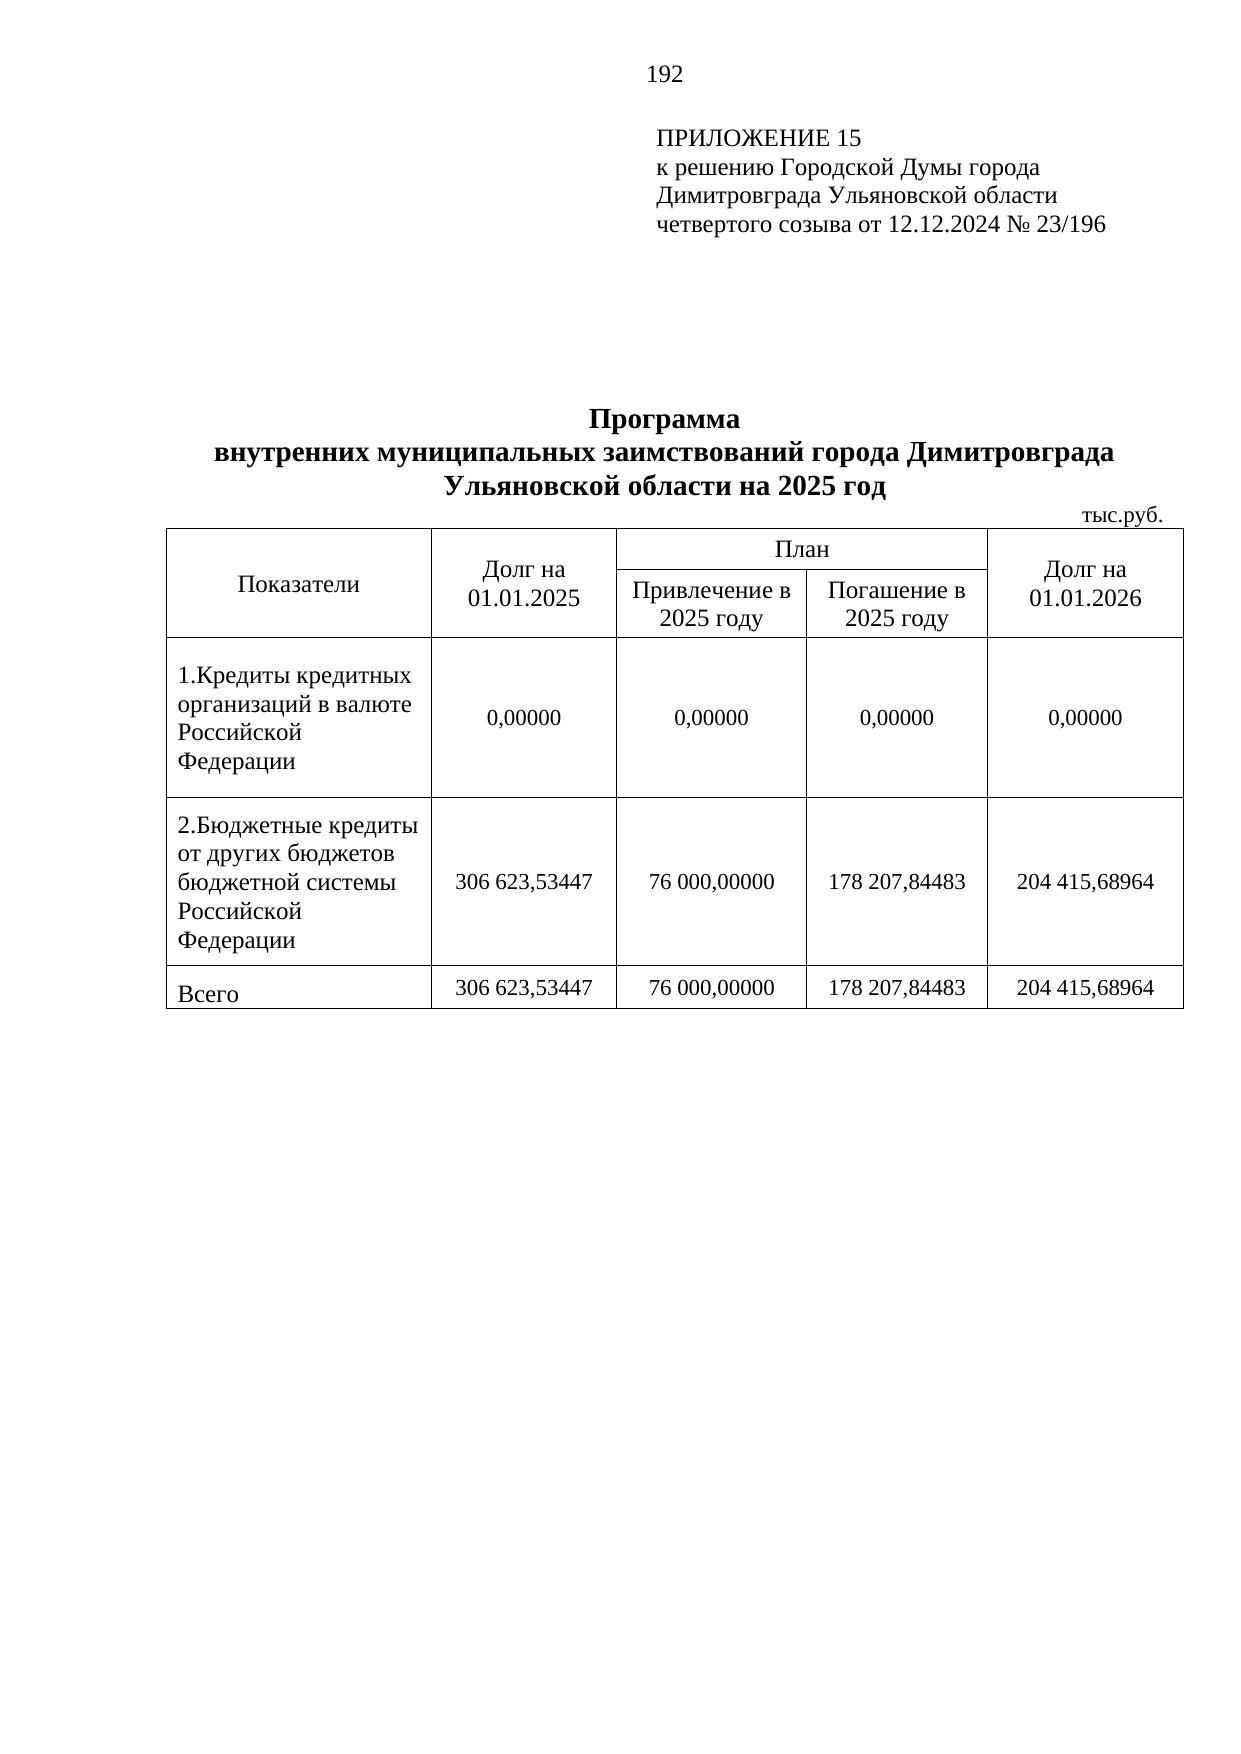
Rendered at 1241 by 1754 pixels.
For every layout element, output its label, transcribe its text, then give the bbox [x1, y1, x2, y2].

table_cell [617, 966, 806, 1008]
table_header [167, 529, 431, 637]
text тыс.руб. [165, 502, 1163, 528]
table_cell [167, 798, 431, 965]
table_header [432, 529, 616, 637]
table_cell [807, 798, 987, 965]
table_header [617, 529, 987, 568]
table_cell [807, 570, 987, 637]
text внутренних муниципальных заимствований города Димитровграда Ульяновской области на 2025 год [165, 434, 1163, 502]
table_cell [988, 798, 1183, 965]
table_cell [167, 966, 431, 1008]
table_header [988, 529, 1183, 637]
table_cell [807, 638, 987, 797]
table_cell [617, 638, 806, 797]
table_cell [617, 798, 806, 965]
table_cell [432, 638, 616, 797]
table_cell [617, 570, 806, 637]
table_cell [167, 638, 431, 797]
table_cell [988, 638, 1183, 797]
text Программа [165, 401, 1163, 434]
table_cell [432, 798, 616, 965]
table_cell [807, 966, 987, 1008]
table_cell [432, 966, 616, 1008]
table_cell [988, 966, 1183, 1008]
